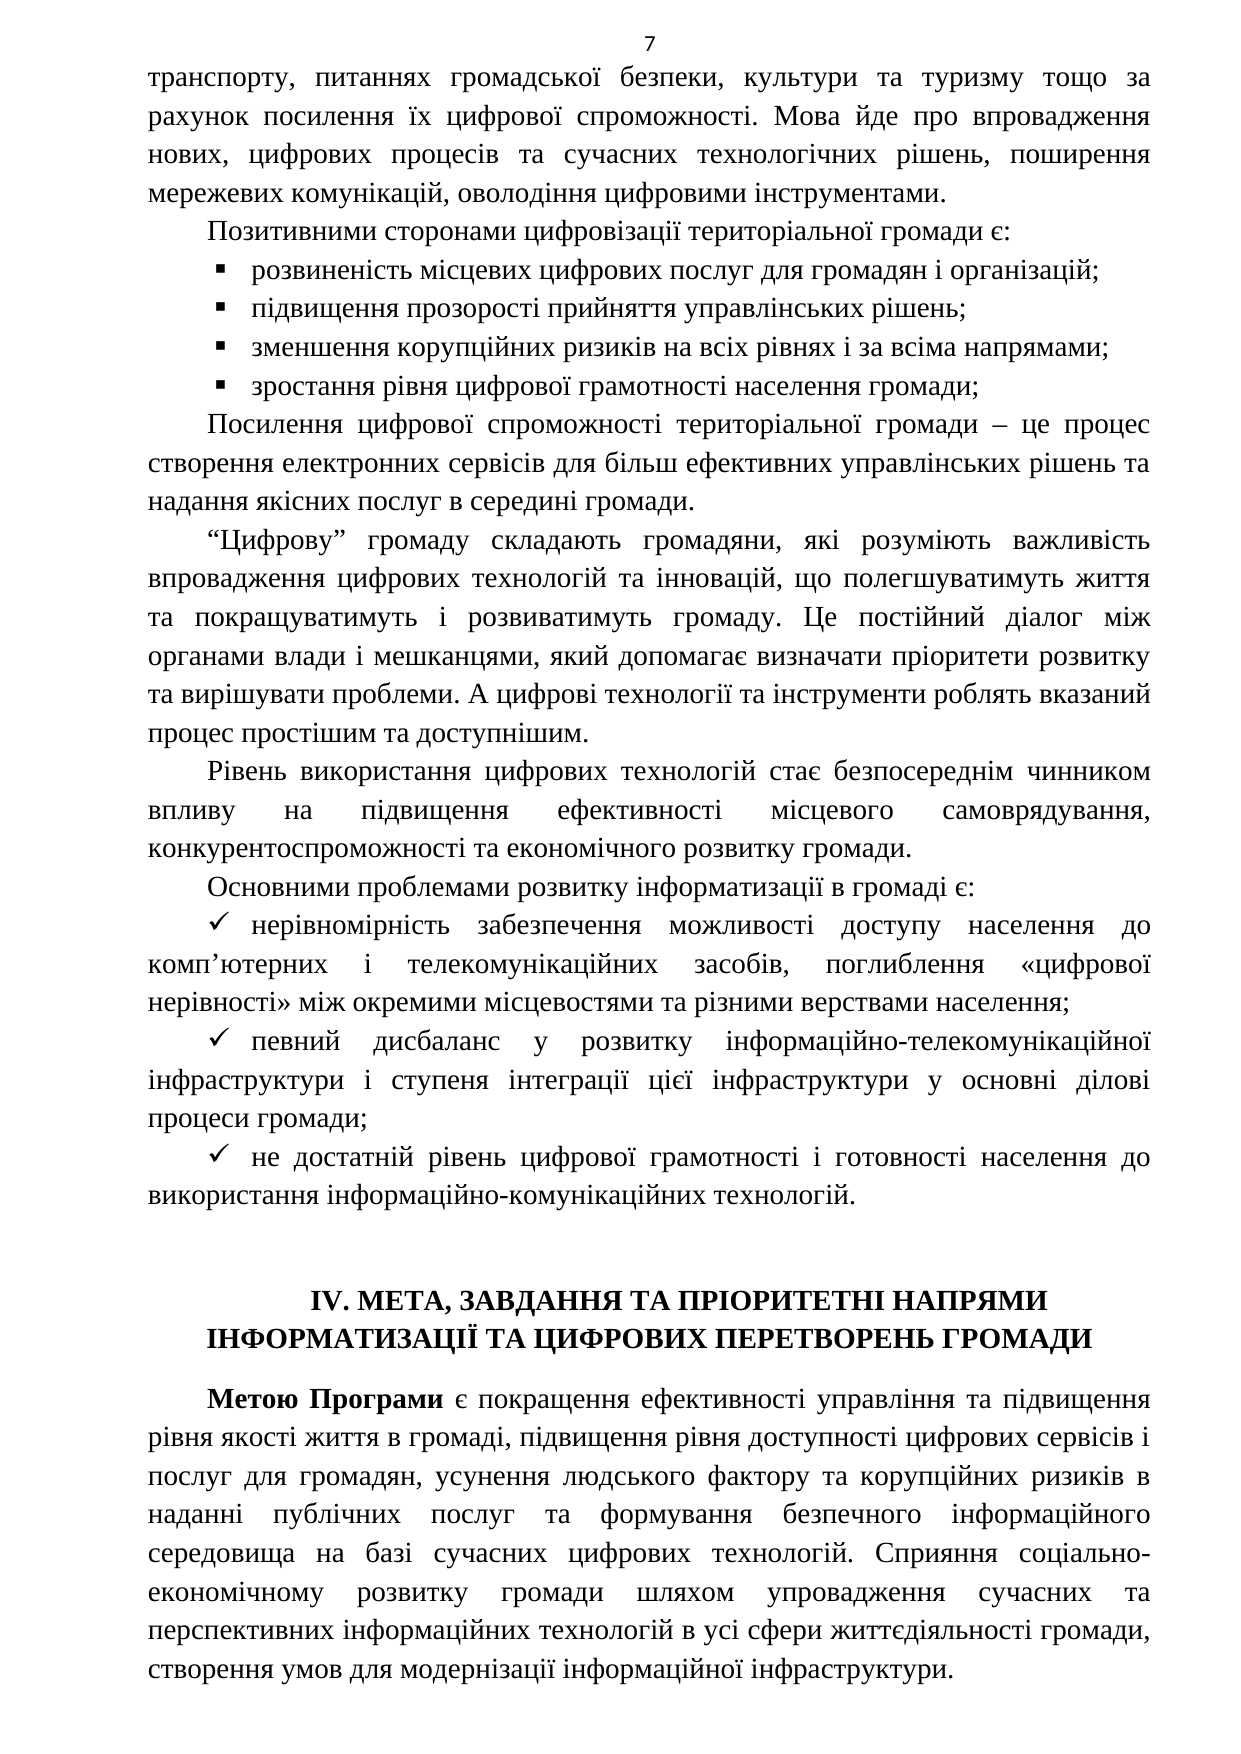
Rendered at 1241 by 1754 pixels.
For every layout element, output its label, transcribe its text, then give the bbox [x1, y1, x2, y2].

text Рівень використання цифрових технологій стає безпосереднім чинником впливу на підвищення ефективності місцевого самоврядування, конкурентоспроможності та економічного розвитку громади. [148, 753, 1152, 864]
text ІV. МЕТА, ЗАВДАННЯ ТА ПРІОРИТЕТНІ НАПРЯМИ ІНФОРМАТИЗАЦІЇ ТА ЦИФРОВИХ ПЕРЕТВОРЕНЬ ГРОМАДИ [148, 1283, 1152, 1355]
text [148, 59, 1152, 208]
text Основними проблемами розвитку інформатизації в громаді є: [148, 869, 1152, 902]
list зростання рівня цифрової грамотності населення громади; [214, 368, 1152, 401]
list нерівномірність забезпечення можливості доступу населення до комп’ютерних і телекомунікаційних засобів, поглиблення «цифрової нерівності» між окремими місцевостями та різними верствами населення; [148, 907, 1152, 1018]
list не достатній рівень цифрової грамотності і готовності населення до використання інформаційно-комунікаційних технологій. [148, 1139, 1152, 1211]
list розвиненість місцевих цифрових послуг для громадян і організацій; [214, 252, 1152, 285]
text Позитивними сторонами цифровізації територіальної громади є: [148, 213, 1152, 247]
text Посилення цифрової спроможності територіальної громади – це процес створення електронних сервісів для більш ефективних управлінських рішень та надання якісних послуг в середині громади. [148, 406, 1152, 517]
text “Цифрову” громаду складають громадяни, які розуміють важливість впровадження цифрових технологій та інновацій, що полегшуватимуть життя та покращуватимуть і розвиватимуть громаду. Це постійний діалог між органами влади і мешканцями, який допомагає визначати пріоритети розвитку та вирішувати проблеми. А цифрові технології та інструменти роблять вказаний процес простішим та доступнішим. [148, 522, 1152, 748]
text Метою Програми є покращення ефективності управління та підвищення рівня якості життя в громаді, підвищення рівня доступності цифрових сервісів і послуг для громадян, усунення людського фактору та корупційних ризиків в наданні публічних послуг та формування безпечного інформаційного середовища на базі сучасних цифрових технологій. Сприяння соціально-економічному розвитку громади шляхом упровадження сучасних та перспективних інформаційних технологій в усі сфери життєдіяльності громади, створення умов для модернізації інформаційної інфраструктури. [148, 1381, 1152, 1684]
list певний дисбаланс у розвитку інформаційно-телекомунікаційної інфраструктури і ступеня інтеграції цієї інфраструктури у основні ділові процеси громади; [148, 1023, 1152, 1134]
list зменшення корупційних ризиків на всіх рівнях і за всіма напрямами; [214, 329, 1152, 363]
list підвищення прозорості прийняття управлінських рішень; [214, 290, 1152, 324]
